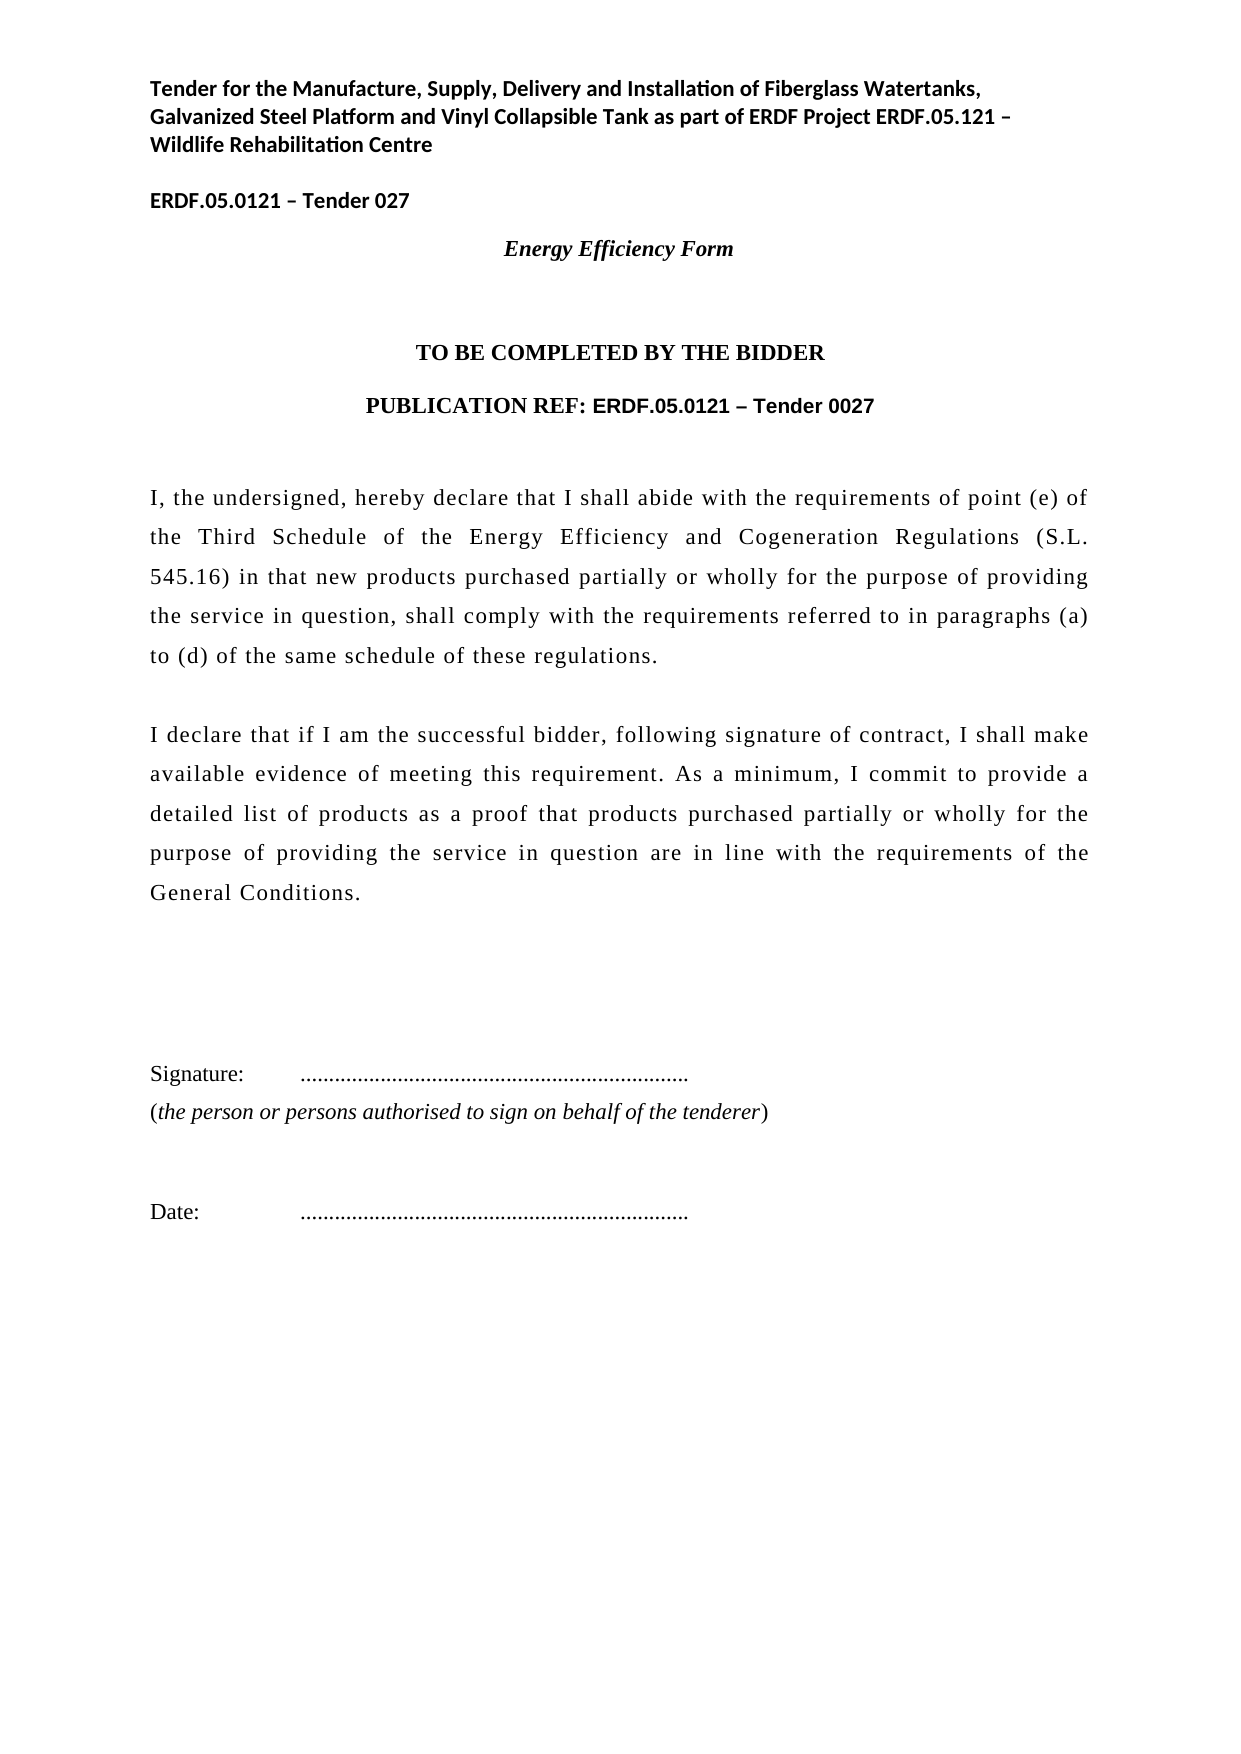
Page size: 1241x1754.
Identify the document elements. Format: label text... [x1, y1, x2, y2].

text (the person or persons authorised to sign on behalf of the tenderer) [150, 1099, 1090, 1124]
text Date: .................................................................... [150, 1199, 1090, 1224]
text Publication ref: ERDF.05.0121 – Tender 0027 [150, 392, 1090, 418]
text Signature: .................................................................... [150, 1062, 1090, 1087]
text I declare that if I am the successful bidder, following signature of contract, I shall make available evidence of meeting this requirement. As a minimum, I commit to provide a detailed list of products as a proof that products purchased partially or wholly for the purpose of providing the service in question are in line with the requirements of the General Conditions. [150, 721, 1090, 905]
text To Be completed by the bidder [150, 339, 1090, 365]
subtitle Energy Efficiency Form [150, 235, 1090, 261]
text I, the undersigned, hereby declare that I shall abide with the requirements of point (e) of the Third Schedule of the Energy Efficiency and Cogeneration Regulations (S.L. 545.16) in that new products purchased partially or wholly for the purpose of providing the service in question, shall comply with the requirements referred to in paragraphs (a) to (d) of the same schedule of these regulations. [150, 484, 1090, 668]
